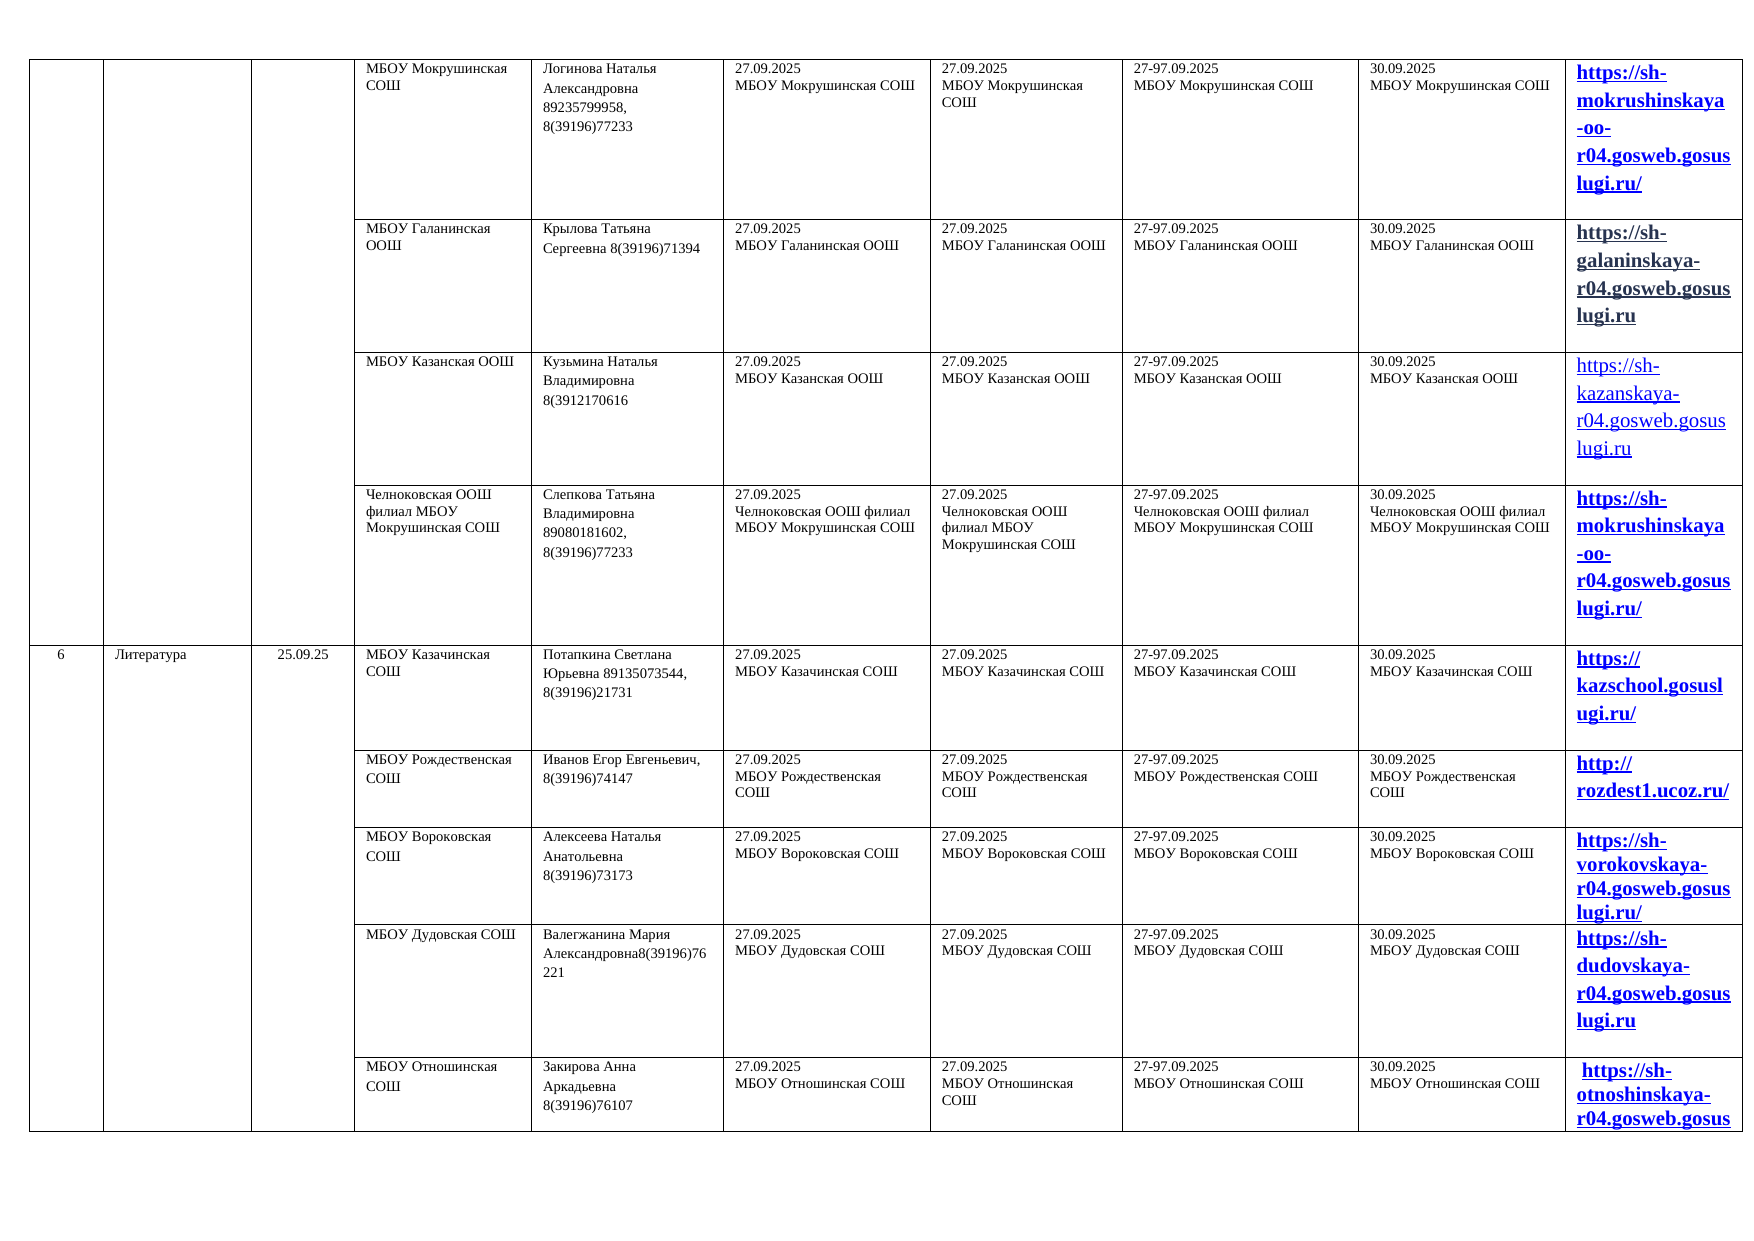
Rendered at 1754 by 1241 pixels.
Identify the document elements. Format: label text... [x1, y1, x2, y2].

table_cell 30.09.2025 МБОУ Вороковская СОШ [1359, 828, 1565, 924]
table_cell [1566, 1058, 1742, 1131]
table_cell 27.09.2025 МБОУ Мокрушинская СОШ [724, 60, 930, 219]
table_cell 27.09.2025 Челноковская ООШ филиал МБОУ Мокрушинская СОШ [931, 486, 1122, 645]
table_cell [724, 1058, 930, 1131]
table_cell 27-97.09.2025 МБОУ Казанская ООШ [1123, 353, 1358, 484]
table_cell 27.09.2025 МБОУ Вороковская СОШ [724, 828, 930, 924]
table_cell 30.09.2025 МБОУ Мокрушинская СОШ [1359, 60, 1565, 219]
table_cell 30.09.2025 МБОУ Галанинская ООШ [1359, 220, 1565, 352]
table_cell МБОУ Дудовская СОШ [355, 925, 531, 1057]
table_cell 30.09.2025 МБОУ Казачинская СОШ [1359, 646, 1565, 750]
table_cell Потапкина Светлана Юрьевна 89135073544, 8(39196)21731 [532, 646, 723, 750]
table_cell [1123, 1058, 1358, 1131]
table_cell Крылова Татьяна Сергеевна 8(39196)71394 [532, 220, 723, 352]
table_cell 27-97.09.2025 МБОУ Казачинская СОШ [1123, 646, 1358, 750]
table_cell 27-97.09.2025 МБОУ Мокрушинская СОШ [1123, 60, 1358, 219]
table_cell МБОУ Рождественская СОШ [355, 751, 531, 827]
table_cell https://sh-dudovskaya-r04.gosweb.gosuslugi.ru [1566, 925, 1742, 1057]
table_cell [1359, 1058, 1565, 1131]
table_cell МБОУ Мокрушинская СОШ [355, 60, 531, 219]
table_cell 27.09.2025 МБОУ Галанинская ООШ [931, 220, 1122, 352]
table_cell 27.09.2025 МБОУ Мокрушинская СОШ [931, 60, 1122, 219]
table_cell https://sh-galaninskaya-r04.gosweb.gosuslugi.ru [1566, 220, 1742, 352]
table_cell https://sh-mokrushinskaya-oo-r04.gosweb.gosuslugi.ru/ [1566, 60, 1742, 219]
table_cell 30.09.2025 МБОУ Рождественская СОШ [1359, 751, 1565, 827]
table_cell Валегжанина Мария Александровна8(39196)76221 [532, 925, 723, 1057]
table_cell 27.09.2025 МБОУ Галанинская ООШ [724, 220, 930, 352]
table_cell 30.09.2025 МБОУ Дудовская СОШ [1359, 925, 1565, 1057]
table_cell 27.09.2025 МБОУ Дудовская СОШ [724, 925, 930, 1057]
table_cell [355, 1058, 531, 1131]
table_cell 27-97.09.2025 МБОУ Дудовская СОШ [1123, 925, 1358, 1057]
table_cell 30.09.2025 Челноковская ООШ филиал МБОУ Мокрушинская СОШ [1359, 486, 1565, 645]
table_cell 27.09.2025 МБОУ Казачинская СОШ [724, 646, 930, 750]
table_cell Кузьмина Наталья Владимировна 8(3912170616 [532, 353, 723, 484]
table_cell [931, 1058, 1122, 1131]
table_cell 27-97.09.2025 МБОУ Галанинская ООШ [1123, 220, 1358, 352]
table_cell 27-97.09.2025 МБОУ Рождественская СОШ [1123, 751, 1358, 827]
table_cell 25.09.25 [252, 646, 354, 1131]
table_cell https://sh-mokrushinskaya-oo-r04.gosweb.gosuslugi.ru/ [1566, 486, 1742, 645]
table_cell Литература [104, 646, 251, 1131]
table_cell МБОУ Вороковская СОШ [355, 828, 531, 924]
table_cell 27.09.2025 МБОУ Казачинская СОШ [931, 646, 1122, 750]
table_cell 27-97.09.2025 МБОУ Вороковская СОШ [1123, 828, 1358, 924]
table_cell Логинова Наталья Александровна 89235799958, 8(39196)77233 [532, 60, 723, 219]
table_cell http://rozdest1.ucoz.ru/ [1566, 751, 1742, 827]
table_cell https://kazschool.gosuslugi.ru/ [1566, 646, 1742, 750]
table_cell 27.09.2025 МБОУ Казанская ООШ [724, 353, 930, 484]
table_cell Иванов Егор Евгеньевич, 8(39196)74147 [532, 751, 723, 827]
table_cell МБОУ Галанинская ООШ [355, 220, 531, 352]
table_cell Слепкова Татьяна Владимировна 89080181602, 8(39196)77233 [532, 486, 723, 645]
table_cell МБОУ Казачинская СОШ [355, 646, 531, 750]
table_cell 27.09.2025 МБОУ Казанская ООШ [931, 353, 1122, 484]
table_cell Алексеева Наталья Анатольевна 8(39196)73173 [532, 828, 723, 924]
table_cell 27-97.09.2025 Челноковская ООШ филиал МБОУ Мокрушинская СОШ [1123, 486, 1358, 645]
table_cell 27.09.2025 МБОУ Рождественская СОШ [724, 751, 930, 827]
table_cell 27.09.2025 МБОУ Вороковская СОШ [931, 828, 1122, 924]
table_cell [532, 1058, 723, 1131]
table_cell https://sh-vorokovskaya-r04.gosweb.gosuslugi.ru/ [1642, 828, 1742, 924]
table_cell 27.09.2025 МБОУ Рождественская СОШ [931, 751, 1122, 827]
table_cell 6 [30, 646, 103, 1131]
table_cell 27.09.2025 МБОУ Дудовская СОШ [931, 925, 1122, 1057]
table_cell Челноковская ООШ филиал МБОУ Мокрушинская СОШ [355, 486, 531, 645]
table_cell https://sh-kazanskaya-r04.gosweb.gosuslugi.ru [1566, 353, 1742, 484]
table_cell 30.09.2025 МБОУ Казанская ООШ [1359, 353, 1565, 484]
table_cell 27.09.2025 Челноковская ООШ филиал МБОУ Мокрушинская СОШ [724, 486, 930, 645]
table_cell МБОУ Казанская ООШ [355, 353, 531, 484]
